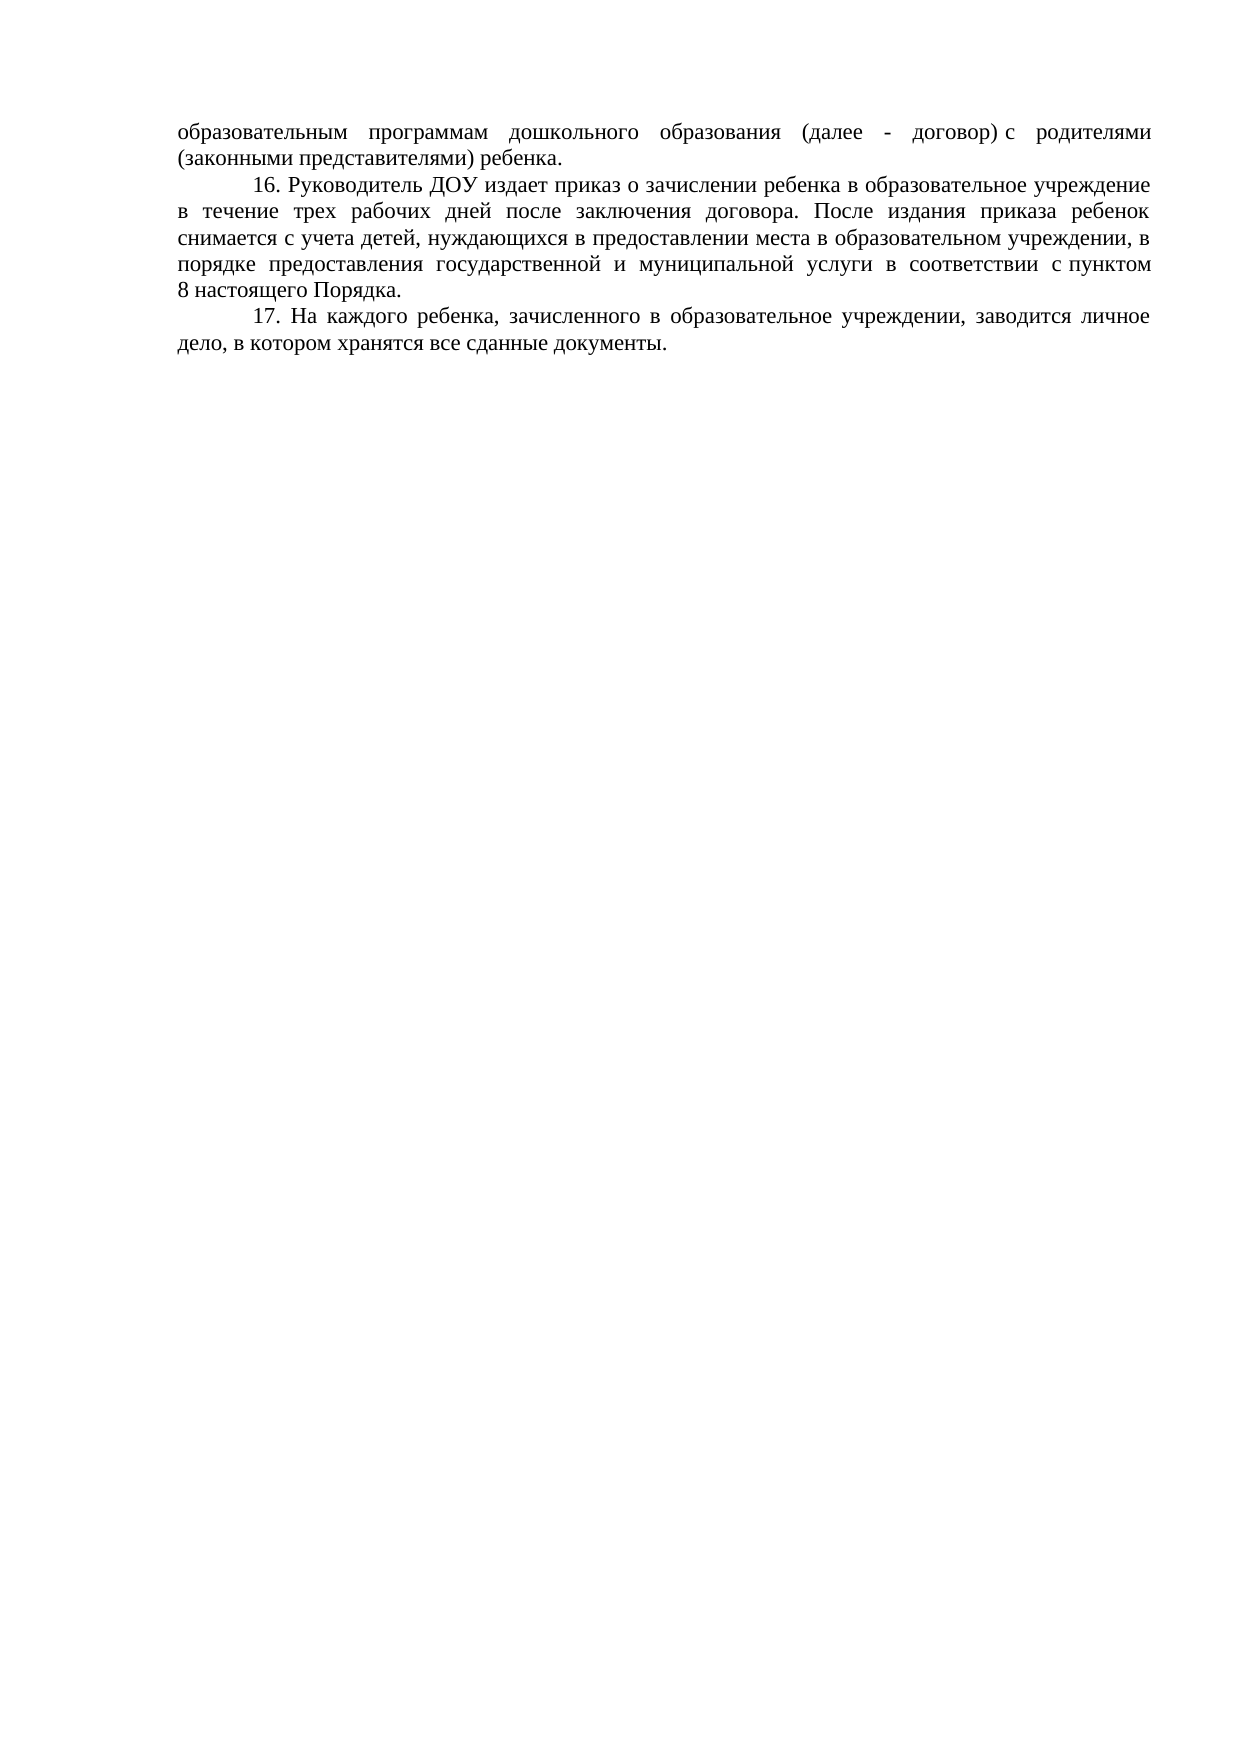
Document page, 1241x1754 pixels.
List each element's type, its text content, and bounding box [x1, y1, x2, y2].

text 17. На каждого ребенка, зачисленного в образовательное учреждении, заводится личное дело, в котором хранятся все сданные документы. [177, 303, 1152, 355]
text 16. Руководитель ДОУ издает приказ о зачислении ребенка в образовательное учреждение в течение трех рабочих дней после заключения договора. После издания приказа ребенок снимается с учета детей, нуждающихся в предоставлении места в образовательном учреждении, в порядке предоставления государственной и муниципальной услуги в соответствии с пунктом 8 настоящего Порядка. [177, 171, 1152, 303]
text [177, 118, 1152, 171]
